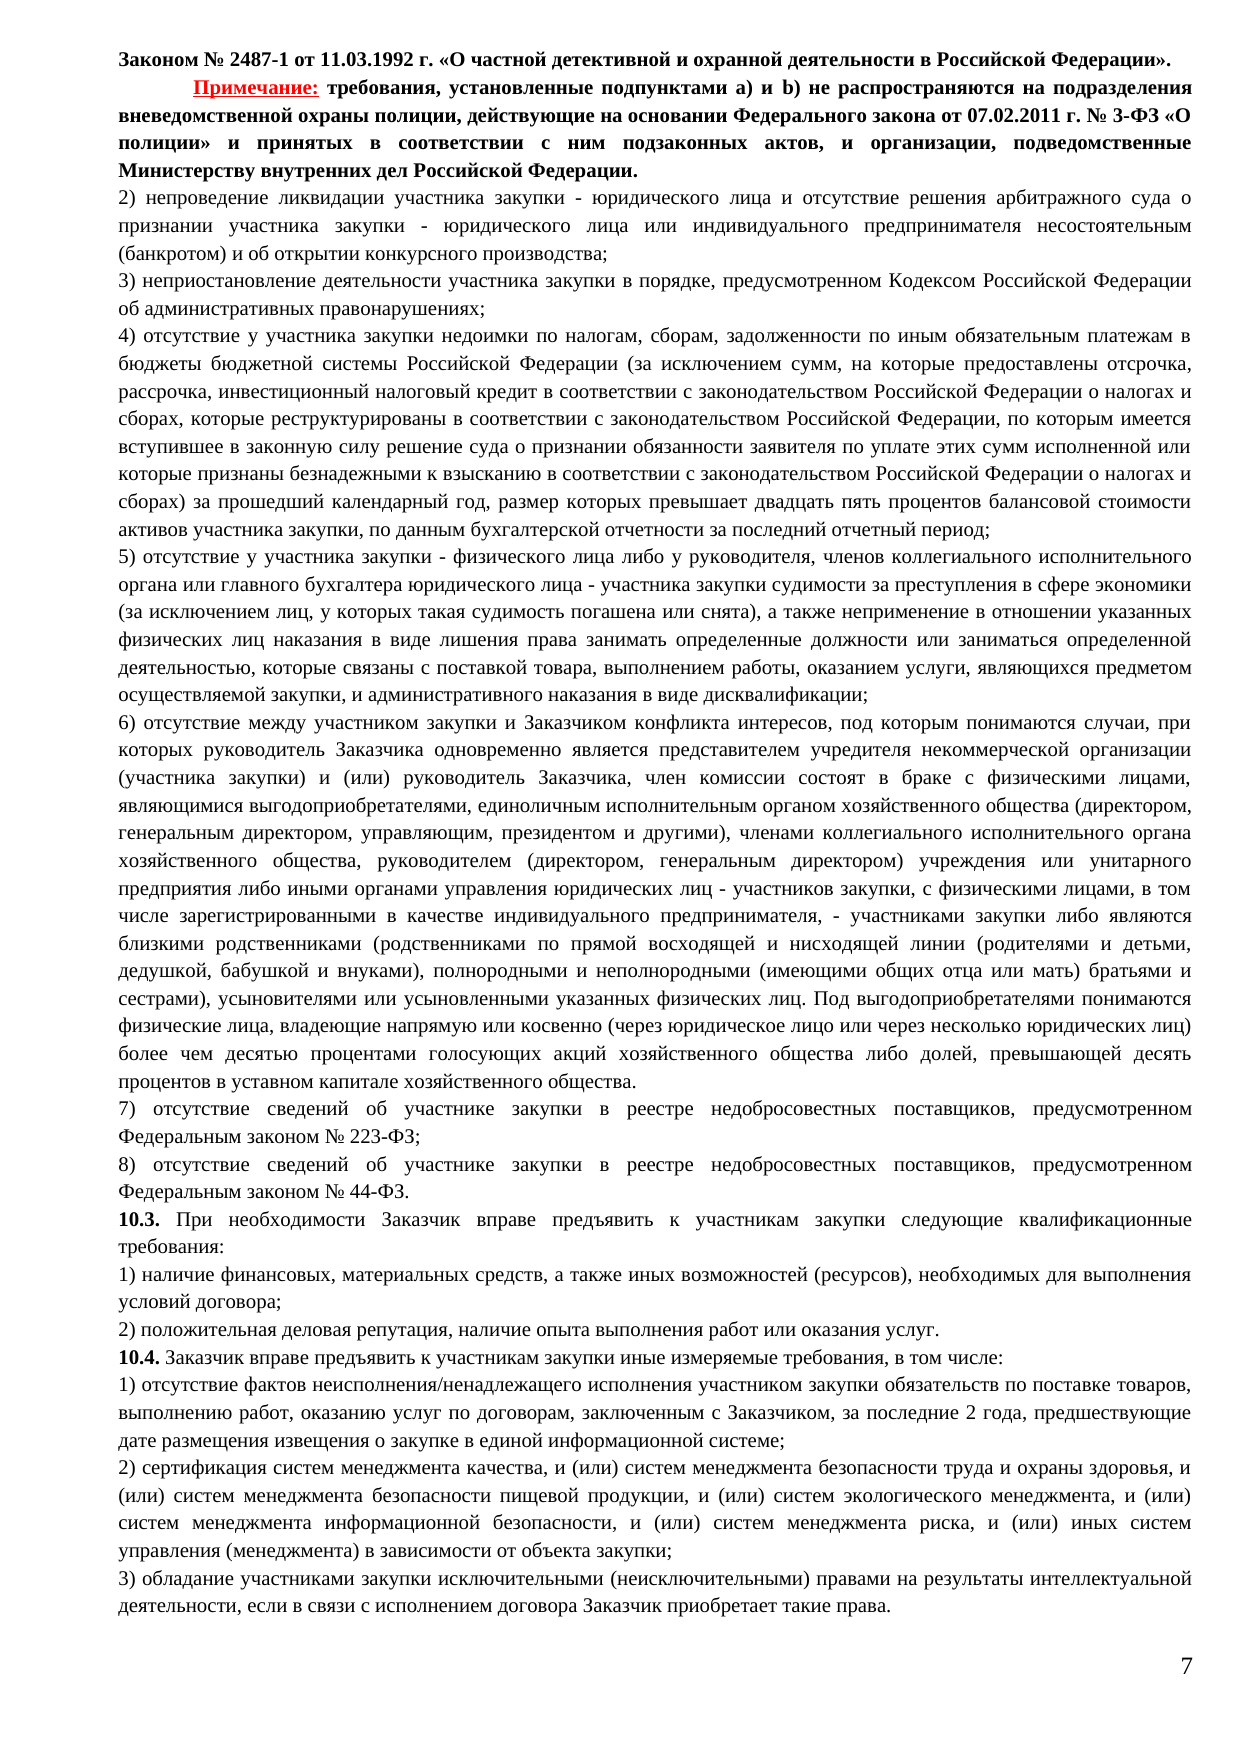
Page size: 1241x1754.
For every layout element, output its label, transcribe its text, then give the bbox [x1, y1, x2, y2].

text 1) отсутствие фактов неисполнения/ненадлежащего исполнения участником закупки обязательств по поставке товаров, выполнению работ, оказанию услуг по договорам, заключенным с Заказчиком, за последние 2 года, предшествующие дате размещения извещения о закупке в единой информационной системе; [118, 1372, 1193, 1452]
text 3) неприостановление деятельности участника закупки в порядке, предусмотренном Кодексом Российской Федерации об административных правонарушениях; [118, 268, 1193, 320]
text 5) отсутствие у участника закупки - физического лица либо у руководителя, членов коллегиального исполнительного органа или главного бухгалтера юридического лица - участника закупки судимости за преступления в сфере экономики (за исключением лиц, у которых такая судимость погашена или снята), а также неприменение в отношении указанных физических лиц наказания в виде лишения права занимать определенные должности или заниматься определенной деятельностью, которые связаны с поставкой товара, выполнением работы, оказанием услуги, являющихся предметом осуществляемой закупки, и административного наказания в виде дисквалификации; [118, 544, 1193, 706]
text Примечание: требования, установленные подпунктами а) и b) не распространяются на подразделения вневедомственной охраны полиции, действующие на основании Федерального закона от 07.02.2011 г. № 3-ФЗ «О полиции» и принятых в соответствии с ним подзаконных актов, и организации, подведомственные Министерству внутренних дел Российской Федерации. [118, 75, 1193, 182]
text 2) сертификация систем менеджмента качества, и (или) систем менеджмента безопасности труда и охраны здоровья, и (или) систем менеджмента безопасности пищевой продукции, и (или) систем экологического менеджмента, и (или) систем менеджмента информационной безопасности, и (или) систем менеджмента риска, и (или) иных систем управления (менеджмента) в зависимости от объекта закупки; [118, 1455, 1193, 1562]
text 10.3. При необходимости Заказчик вправе предъявить к участникам закупки следующие квалификационные требования: [118, 1207, 1193, 1258]
text 6) отсутствие между участником закупки и Заказчиком конфликта интересов, под которым понимаются случаи, при которых руководитель Заказчика одновременно является представителем учредителя некоммерческой организации (участника закупки) и (или) руководитель Заказчика, член комиссии состоят в браке с физическими лицами, являющимися выгодоприобретателями, единоличным исполнительным органом хозяйственного общества (директором, генеральным директором, управляющим, президентом и другими), членами коллегиального исполнительного органа хозяйственного общества, руководителем (директором, генеральным директором) учреждения или унитарного предприятия либо иными органами управления юридических лиц - участников закупки, с физическими лицами, в том числе зарегистрированными в качестве индивидуального предпринимателя, - участниками закупки либо являются близкими родственниками (родственниками по прямой восходящей и нисходящей линии (родителями и детьми, дедушкой, бабушкой и внуками), полнородными и неполнородными (имеющими общих отца или мать) братьями и сестрами), усыновителями или усыновленными указанных физических лиц. Под выгодоприобретателями понимаются физические лица, владеющие напрямую или косвенно (через юридическое лицо или через несколько юридических лиц) более чем десятью процентами голосующих акций хозяйственного общества либо долей, превышающей десять процентов в уставном капитале хозяйственного общества. [118, 710, 1193, 1093]
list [118, 47, 1193, 71]
text 1) наличие финансовых, материальных средств, а также иных возможностей (ресурсов), необходимых для выполнения условий договора; [118, 1262, 1193, 1313]
text 4) отсутствие у участника закупки недоимки по налогам, сборам, задолженности по иным обязательным платежам в бюджеты бюджетной системы Российской Федерации (за исключением сумм, на которые предоставлены отсрочка, рассрочка, инвестиционный налоговый кредит в соответствии с законодательством Российской Федерации о налогах и сборах, которые реструктурированы в соответствии с законодательством Российской Федерации, по которым имеется вступившее в законную силу решение суда о признании обязанности заявителя по уплате этих сумм исполненной или которые признаны безнадежными к взысканию в соответствии с законодательством Российской Федерации о налогах и сборах) за прошедший календарный год, размер которых превышает двадцать пять процентов балансовой стоимости активов участника закупки, по данным бухгалтерской отчетности за последний отчетный период; [118, 323, 1193, 541]
text 8) отсутствие сведений об участнике закупки в реестре недобросовестных поставщиков, предусмотренном Федеральным законом № 44-ФЗ. [118, 1151, 1193, 1203]
text 2) положительная деловая репутация, наличие опыта выполнения работ или оказания услуг. [118, 1317, 1193, 1341]
text 10.4. Заказчик вправе предъявить к участникам закупки иные измеряемые требования, в том числе: [118, 1345, 1193, 1369]
text 3) обладание участниками закупки исключительными (неисключительными) правами на результаты интеллектуальной деятельности, если в связи с исполнением договора Заказчик приобретает такие права. [118, 1566, 1193, 1617]
text 2) непроведение ликвидации участника закупки - юридического лица и отсутствие решения арбитражного суда о признании участника закупки - юридического лица или индивидуального предпринимателя несостоятельным (банкротом) и об открытии конкурсного производства; [118, 185, 1193, 264]
text 7) отсутствие сведений об участнике закупки в реестре недобросовестных поставщиков, предусмотренном Федеральным законом № 223-ФЗ; [118, 1096, 1193, 1148]
